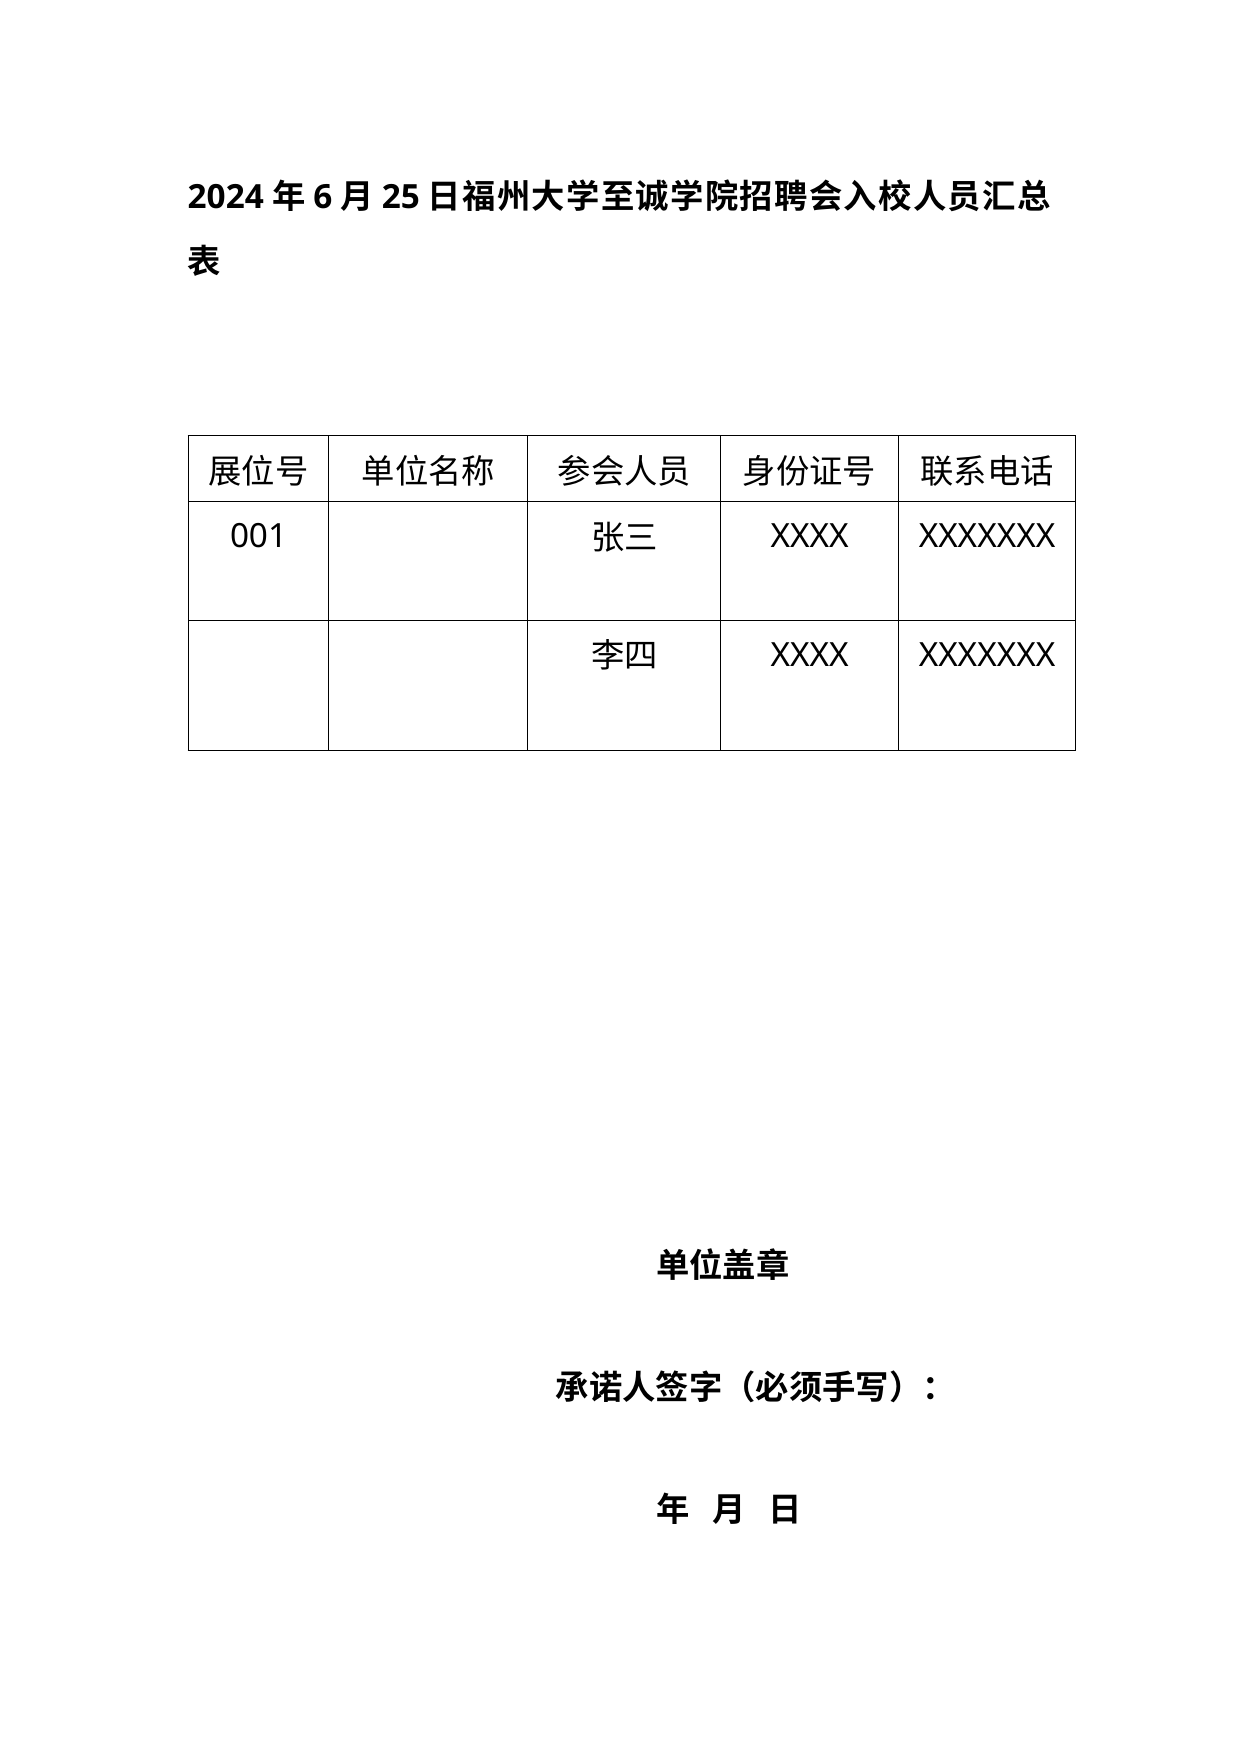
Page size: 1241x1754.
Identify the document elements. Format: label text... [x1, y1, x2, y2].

table_cell 张三 [528, 502, 720, 620]
table_header 展位号 [189, 436, 328, 501]
table_cell XXXX [721, 502, 898, 620]
table_cell [189, 621, 328, 750]
table_cell 001 [189, 502, 328, 620]
subtitle 承诺人签字（必须手写）： [187, 1352, 1053, 1417]
text 2024年6月25日福州大学至诚学院招聘会入校人员汇总表 [187, 162, 1053, 292]
table_cell [329, 621, 527, 750]
table_cell 李四 [528, 621, 720, 750]
table_cell XXXX [721, 621, 898, 750]
table_header 联系电话 [899, 436, 1075, 501]
table_cell [329, 502, 527, 620]
table_header 身份证号 [721, 436, 898, 501]
table_header 参会人员 [528, 436, 720, 501]
table_cell XXXXXXX [899, 621, 1075, 750]
table_header 单位名称 [329, 436, 527, 501]
text 年 月 日 [187, 1474, 1053, 1539]
table_cell XXXXXXX [899, 502, 1075, 620]
subtitle 单位盖章 [187, 1230, 1053, 1295]
